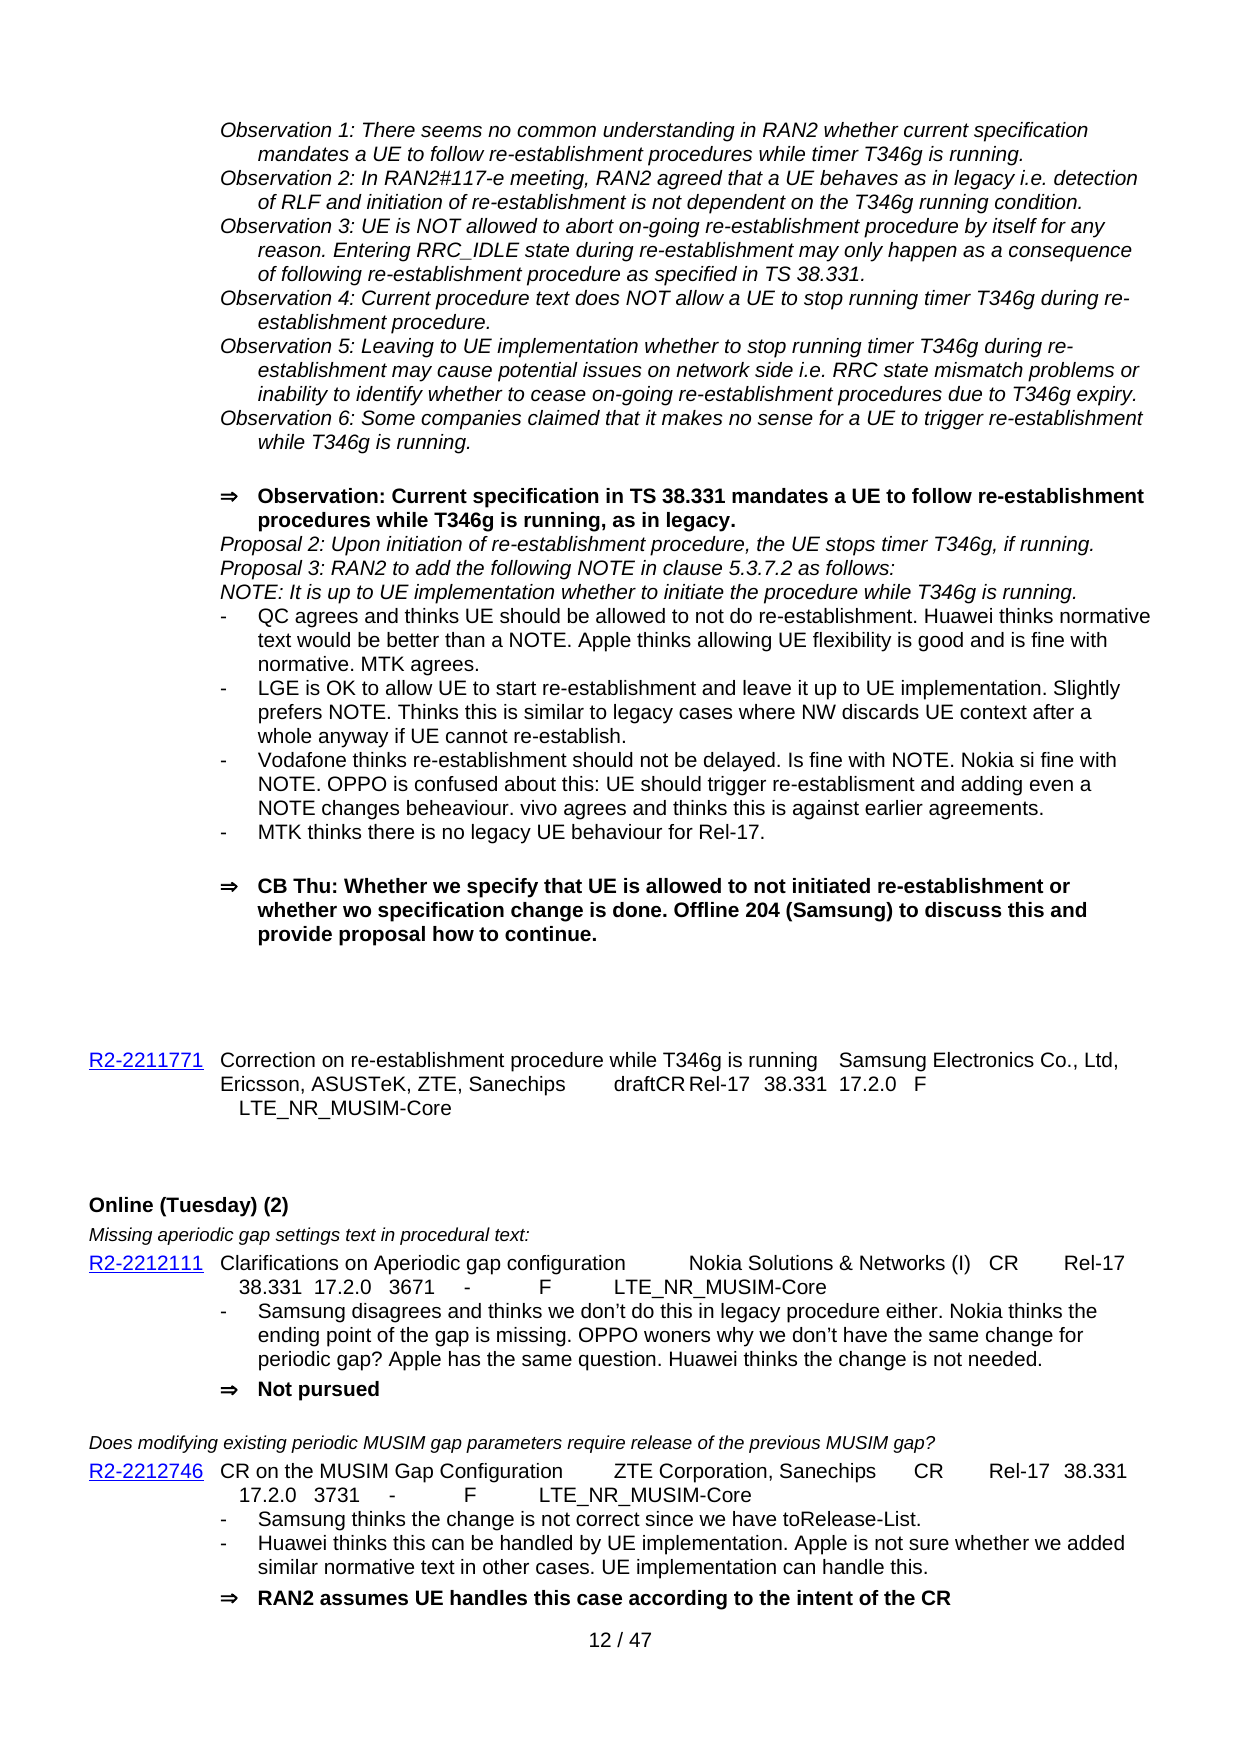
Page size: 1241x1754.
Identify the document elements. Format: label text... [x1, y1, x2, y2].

text CB Thu: Whether we specify that UE is allowed to not initiated re-establishment or whether wo specification change is done. Offline 204 (Samsung) to discuss this and provide proposal how to continue. [220, 874, 1152, 946]
text - Samsung thinks the change is not correct since we have toRelease-List. [220, 1507, 1152, 1531]
text - Vodafone thinks re-establishment should not be delayed. Is fine with NOTE. Nokia si fine with NOTE. OPPO is confused about this: UE should trigger re-establisment and adding even a NOTE changes beheaviour. vivo agrees and thinks this is against earlier agreements. [220, 748, 1152, 820]
text NOTE: It is up to UE implementation whether to initiate the procedure while T346g is running. [220, 580, 1152, 604]
text - QC agrees and thinks UE should be allowed to not do re-establishment. Huawei thinks normative text would be better than a NOTE. Apple thinks allowing UE flexibility is good and is fine with normative. MTK agrees. [220, 604, 1152, 676]
text Does modifying existing periodic MUSIM gap parameters require release of the previous MUSIM gap? [89, 1432, 1152, 1453]
text - LGE is OK to allow UE to start re-establishment and leave it up to UE implementation. Slightly prefers NOTE. Thinks this is similar to legacy cases where NW discards UE context after a whole anyway if UE cannot re-establish. [220, 676, 1152, 748]
text Observation 6: Some companies claimed that it makes no sense for a UE to trigger re-establishment while T346g is running. [220, 406, 1152, 453]
text Observation 5: Leaving to UE implementation whether to stop running timer T346g during re-establishment may cause potential issues on network side i.e. RRC state mismatch problems or inability to identify whether to cease on-going re-establishment procedures due to T346g expiry. [220, 334, 1152, 406]
text RAN2 assumes UE handles this case according to the intent of the CR [220, 1585, 1152, 1610]
text Online (Tuesday) (2) [89, 1193, 1152, 1217]
text - Huawei thinks this can be handled by UE implementation. Apple is not sure whether we added similar normative text in other cases. UE implementation can handle this. [220, 1531, 1152, 1579]
text Observation 2: In RAN2#117-e meeting, RAN2 agreed that a UE behaves as in legacy i.e. detection of RLF and initiation of re-establishment is not dependent on the T346g running condition. [220, 166, 1152, 214]
title R2-2211771 Correction on re-establishment procedure while T346g is running Samsung Electronics Co., Ltd, Ericsson, ASUSTeK, ZTE, Sanechips draftCR Rel-17 38.331 17.2.0 F LTE_NR_MUSIM-Core [89, 1048, 1152, 1120]
text Observation 4: Current procedure text does NOT allow a UE to stop running timer T346g during re-establishment procedure. [220, 286, 1152, 334]
text Observation: Current specification in TS 38.331 mandates a UE to follow re-establishment procedures while T346g is running, as in legacy. [220, 484, 1152, 532]
text - MTK thinks there is no legacy UE behaviour for Rel-17. [220, 820, 1152, 844]
text Observation 3: UE is NOT allowed to abort on-going re-establishment procedure by itself for any reason. Entering RRC_IDLE state during re-establishment may only happen as a consequence of following re-establishment procedure as specified in TS 38.331. [220, 214, 1152, 286]
text - Samsung disagrees and thinks we don’t do this in legacy procedure either. Nokia thinks the ending point of the gap is missing. OPPO woners why we don’t have the same change for periodic gap? Apple has the same question. Huawei thinks the change is not needed. [220, 1299, 1152, 1371]
text Proposal 3: RAN2 to add the following NOTE in clause 5.3.7.2 as follows: [220, 556, 1152, 580]
text Not pursued [220, 1377, 1152, 1402]
text Proposal 2: Upon initiation of re-establishment procedure, the UE stops timer T346g, if running. [220, 532, 1152, 556]
text Missing aperiodic gap settings text in procedural text: [89, 1223, 1152, 1245]
title R2-2212746 CR on the MUSIM Gap Configuration ZTE Corporation, Sanechips CR Rel-17 38.331 17.2.0 3731 - F LTE_NR_MUSIM-Core [89, 1459, 1152, 1507]
title R2-2212111 Clarifications on Aperiodic gap configuration Nokia Solutions & Networks (I) CR Rel-17 38.331 17.2.0 3671 - F LTE_NR_MUSIM-Core [89, 1251, 1152, 1299]
text Observation 1: There seems no common understanding in RAN2 whether current specification mandates a UE to follow re-establishment procedures while timer T346g is running. [220, 118, 1152, 166]
